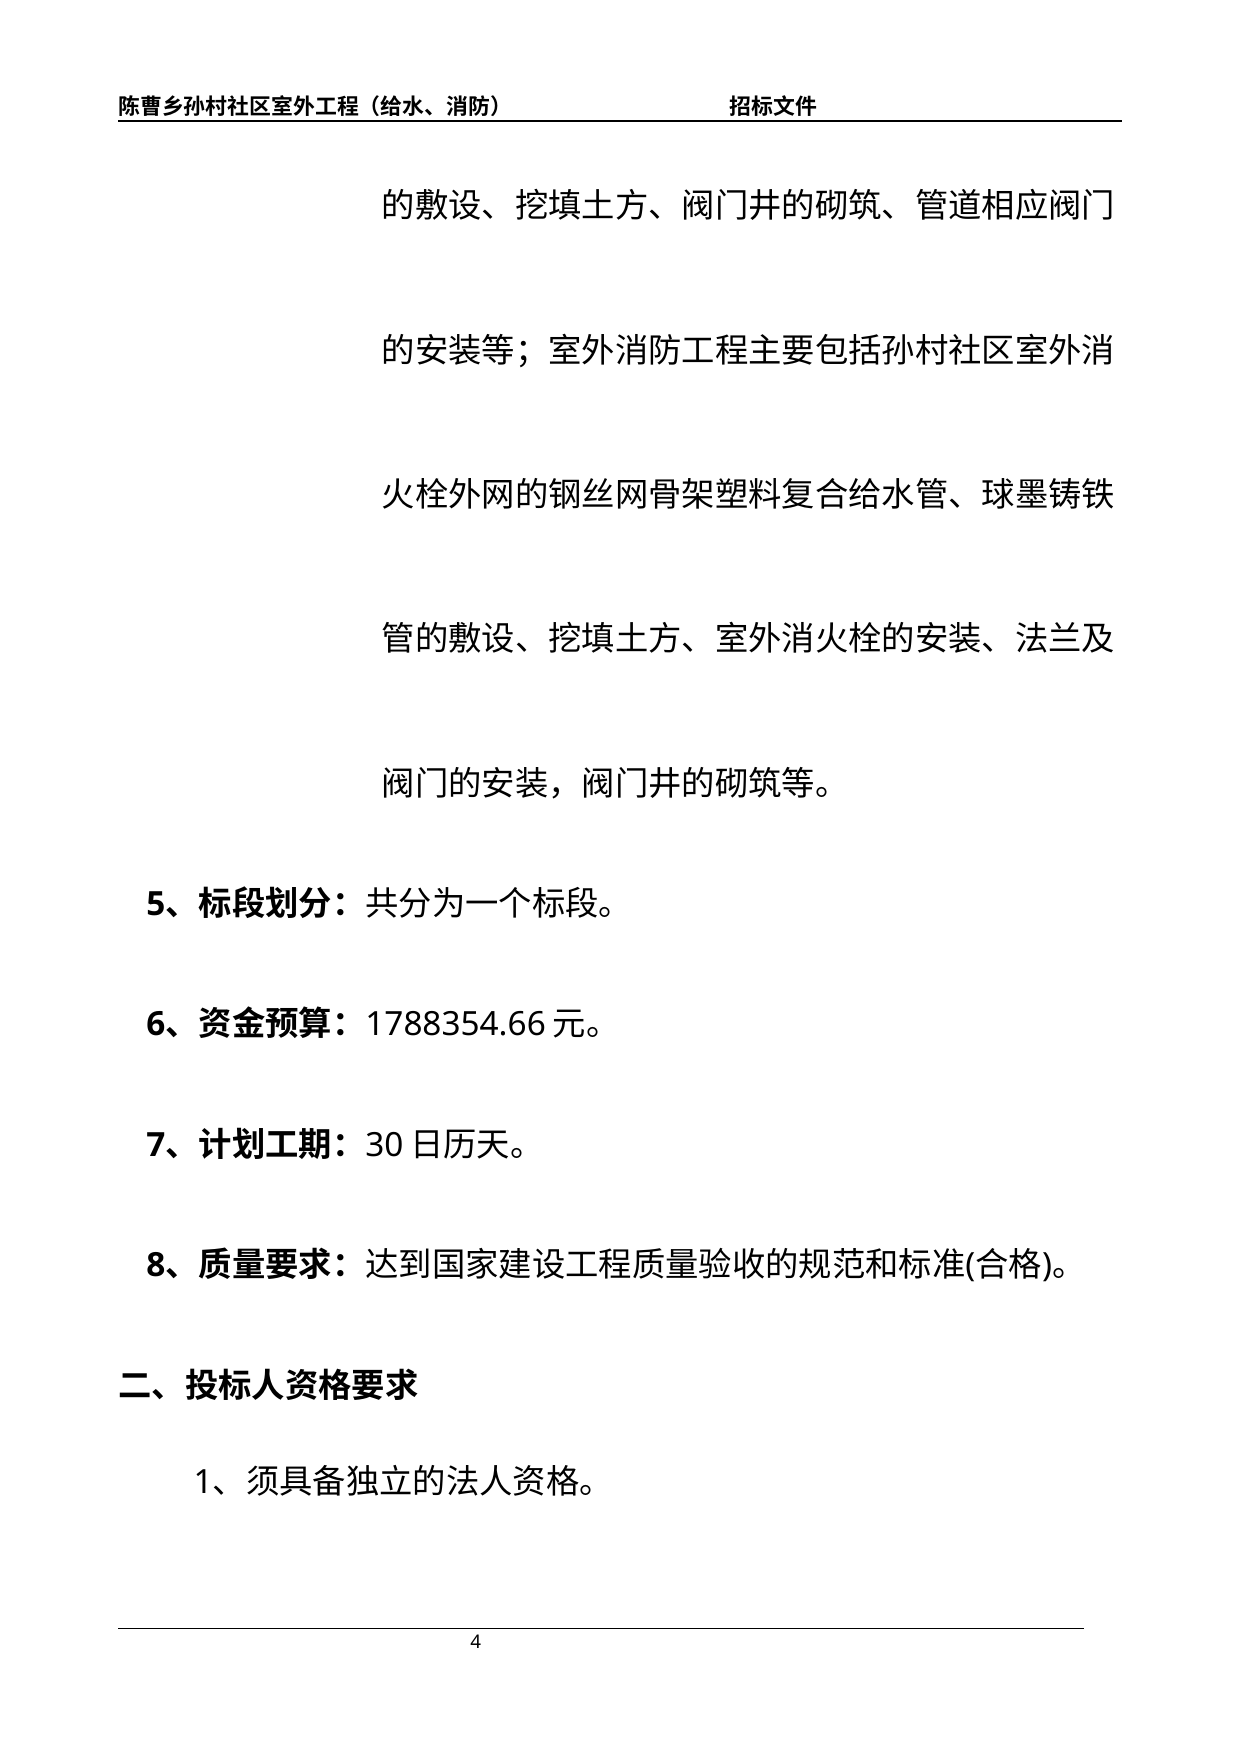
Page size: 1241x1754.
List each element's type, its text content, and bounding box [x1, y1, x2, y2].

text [164, 155, 1122, 829]
text 6、资金预算：1788354.66元。 [118, 973, 1122, 1069]
text 二、投标人资格要求 [118, 1334, 1122, 1431]
text 5、标段划分：共分为一个标段。 [118, 853, 1122, 949]
text 8、质量要求：达到国家建设工程质量验收的规范和标准(合格)。 [118, 1214, 1122, 1310]
text 1、须具备独立的法人资格。 [118, 1431, 1122, 1527]
text 7、计划工期：30日历天。 [118, 1094, 1122, 1190]
